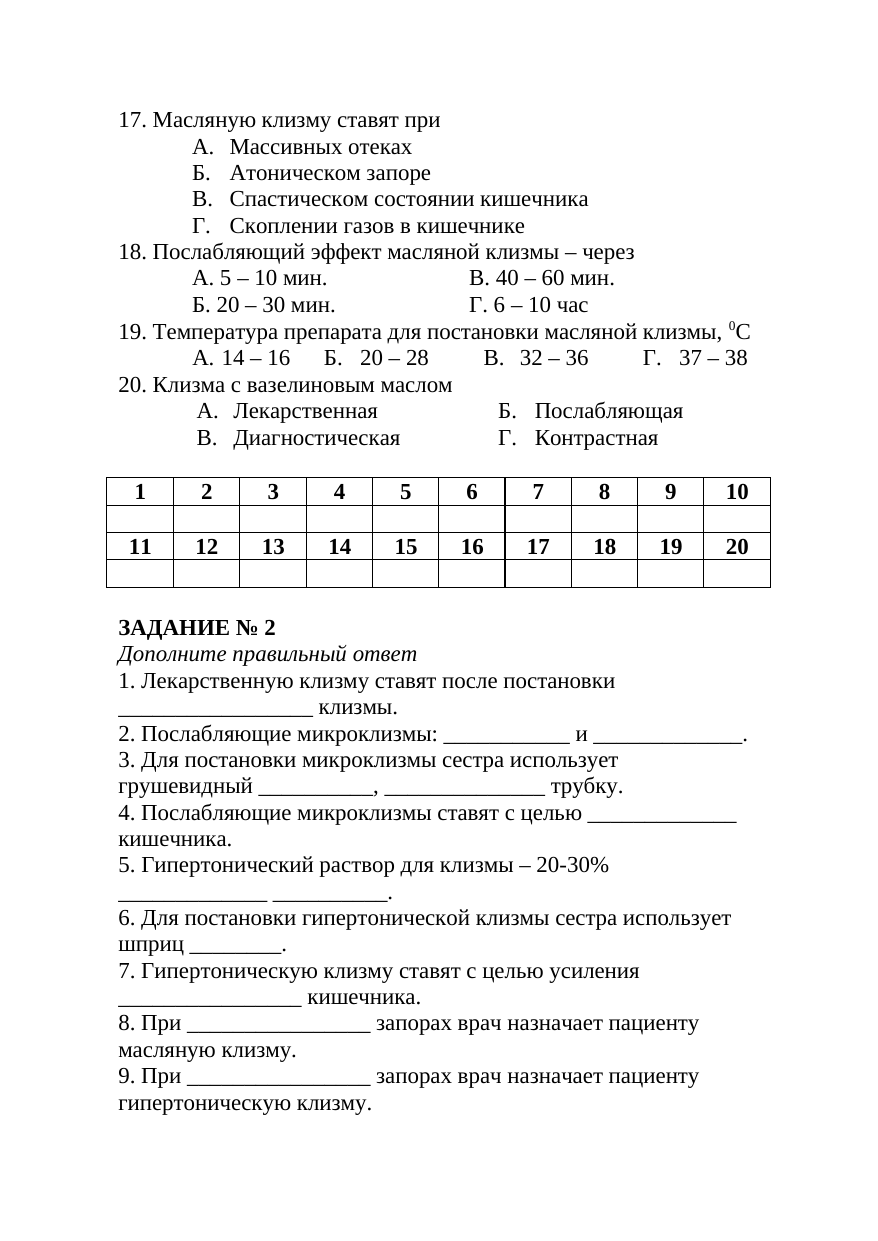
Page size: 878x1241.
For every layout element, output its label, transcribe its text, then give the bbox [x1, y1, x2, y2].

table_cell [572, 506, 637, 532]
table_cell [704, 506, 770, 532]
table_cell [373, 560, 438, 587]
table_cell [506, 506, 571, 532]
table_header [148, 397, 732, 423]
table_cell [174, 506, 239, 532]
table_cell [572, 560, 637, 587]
list Атоническом запоре [192, 159, 759, 185]
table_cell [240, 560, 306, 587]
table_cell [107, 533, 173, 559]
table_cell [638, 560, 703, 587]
list Спастическом состоянии кишечника [192, 185, 759, 212]
text 4. Послабляющие микроклизмы ставят с целью _____________ кишечника. [118, 799, 759, 851]
text 8. При ________________ запорах врач назначает пациенту масляную клизму. [118, 1009, 759, 1062]
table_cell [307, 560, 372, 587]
text 6. Для постановки гипертонической клизмы сестра использует шприц ________. [118, 904, 759, 957]
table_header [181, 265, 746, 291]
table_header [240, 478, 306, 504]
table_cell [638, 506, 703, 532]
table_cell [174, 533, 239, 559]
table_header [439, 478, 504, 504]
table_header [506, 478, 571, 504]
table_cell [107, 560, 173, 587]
list Скоплении газов в кишечнике [192, 212, 759, 238]
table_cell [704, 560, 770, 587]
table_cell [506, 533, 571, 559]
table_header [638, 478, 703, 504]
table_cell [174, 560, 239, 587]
text 1. Лекарственную клизму ставят после постановки _________________ клизмы. [118, 667, 759, 719]
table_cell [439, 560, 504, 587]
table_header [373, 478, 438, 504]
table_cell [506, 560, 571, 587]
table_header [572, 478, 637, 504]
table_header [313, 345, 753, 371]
text 18. Послабляющий эффект масляной клизмы – через [118, 238, 759, 264]
text 19. Температура препарата для постановки масляной клизмы, 0С [118, 318, 787, 344]
text 3. Для постановки микроклизмы сестра использует грушевидный __________, ______________ трубку. [118, 746, 759, 799]
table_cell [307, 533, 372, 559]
text 7. Гипертоническую клизму ставят с целью усиления ________________ кишечника. [118, 957, 759, 1009]
text 9. При ________________ запорах врач назначает пациенту гипертоническую клизму. [118, 1062, 759, 1115]
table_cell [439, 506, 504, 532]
text 20. Клизма с вазелиновым маслом [118, 371, 759, 397]
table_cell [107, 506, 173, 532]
list Массивных отеках [192, 133, 759, 159]
text 5. Гипертонический раствор для клизмы – 20-30% _____________ __________. [118, 851, 759, 904]
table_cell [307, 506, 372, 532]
text Дополните правильный ответ [118, 641, 759, 667]
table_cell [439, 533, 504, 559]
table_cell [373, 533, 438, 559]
text ЗАДАНИЕ № 2 [118, 614, 759, 641]
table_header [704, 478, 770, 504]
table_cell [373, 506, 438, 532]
text 17. Масляную клизму ставят при [118, 106, 759, 133]
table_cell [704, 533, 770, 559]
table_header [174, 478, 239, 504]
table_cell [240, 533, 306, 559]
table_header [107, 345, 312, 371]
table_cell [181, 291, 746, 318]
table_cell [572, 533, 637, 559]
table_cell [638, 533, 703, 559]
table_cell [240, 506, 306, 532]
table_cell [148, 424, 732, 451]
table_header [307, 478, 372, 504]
text 2. Послабляющие микроклизмы: ___________ и _____________. [118, 719, 759, 746]
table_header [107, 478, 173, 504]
